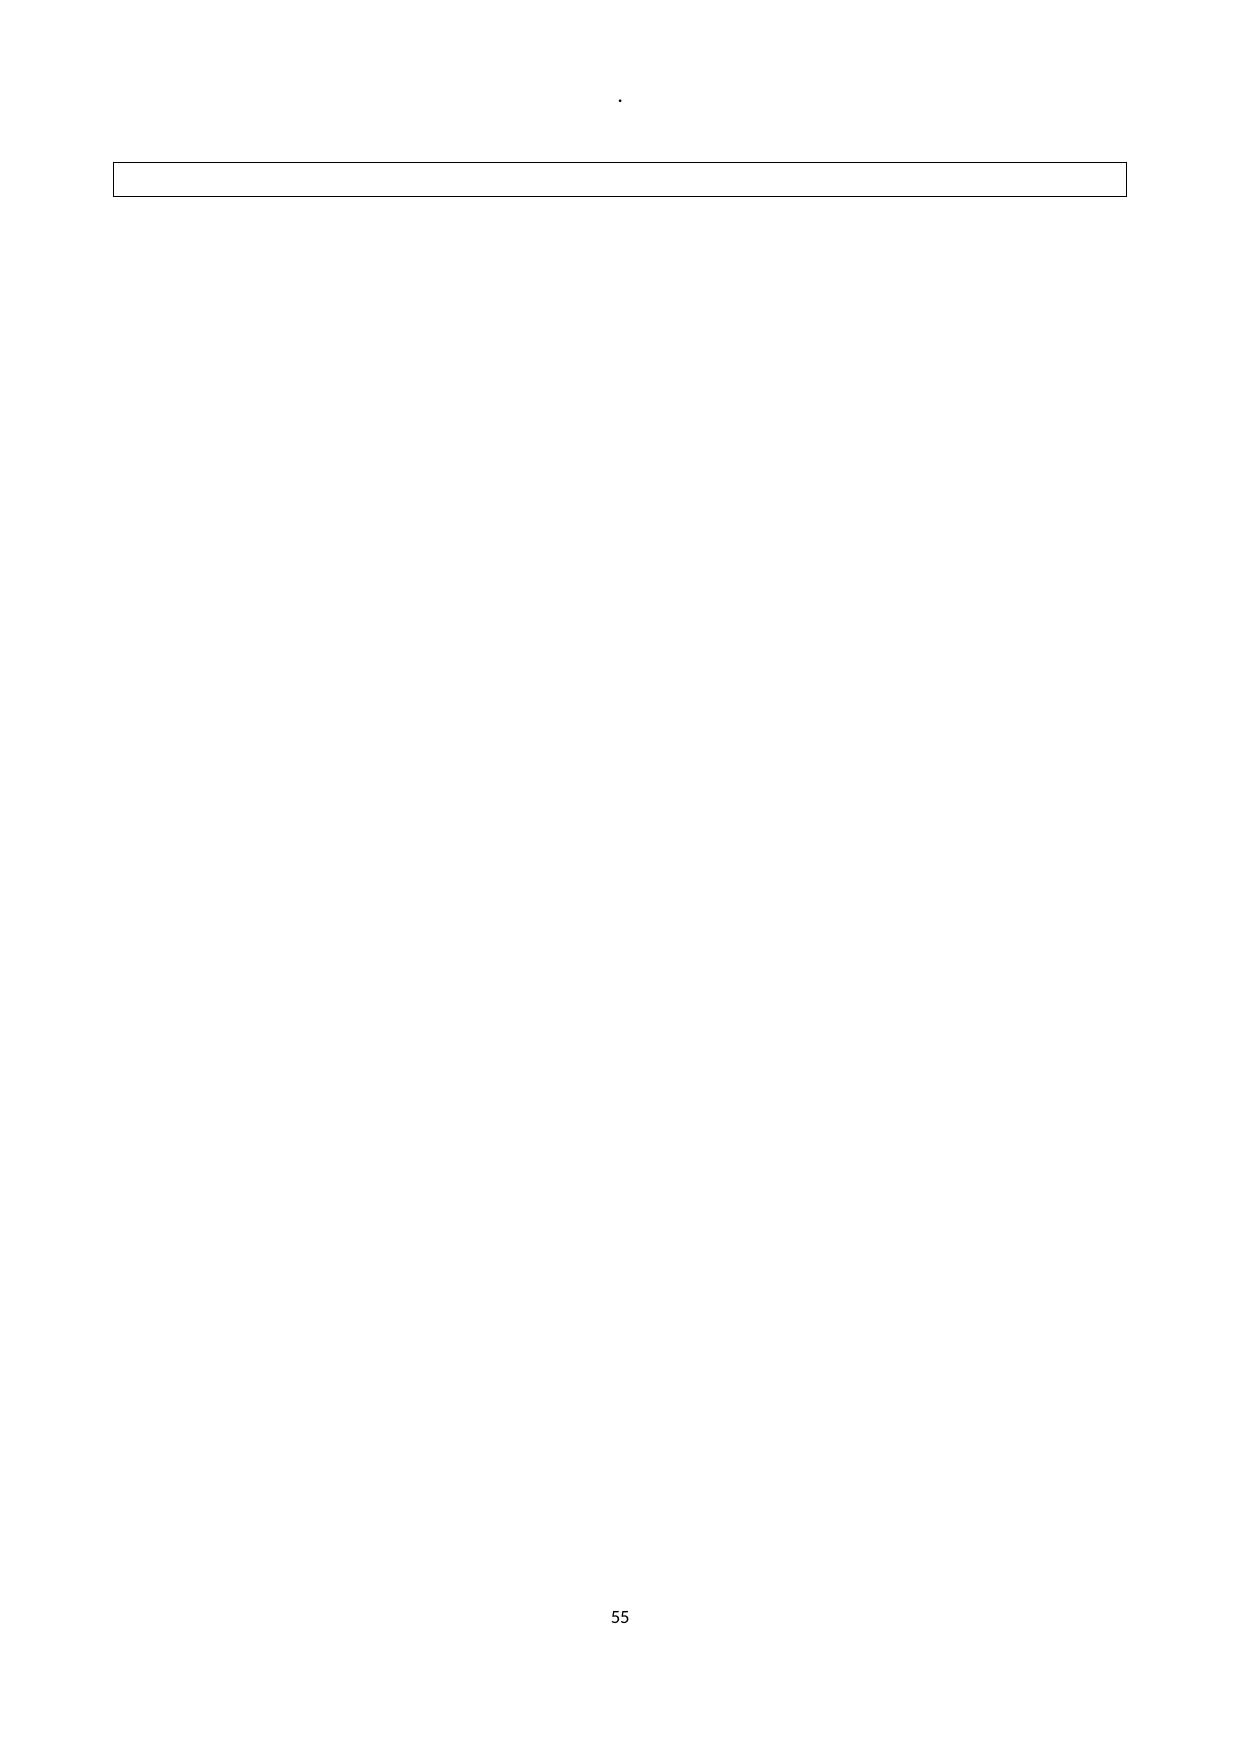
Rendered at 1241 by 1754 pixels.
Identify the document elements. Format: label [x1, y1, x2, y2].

table_cell [114, 163, 1126, 196]
